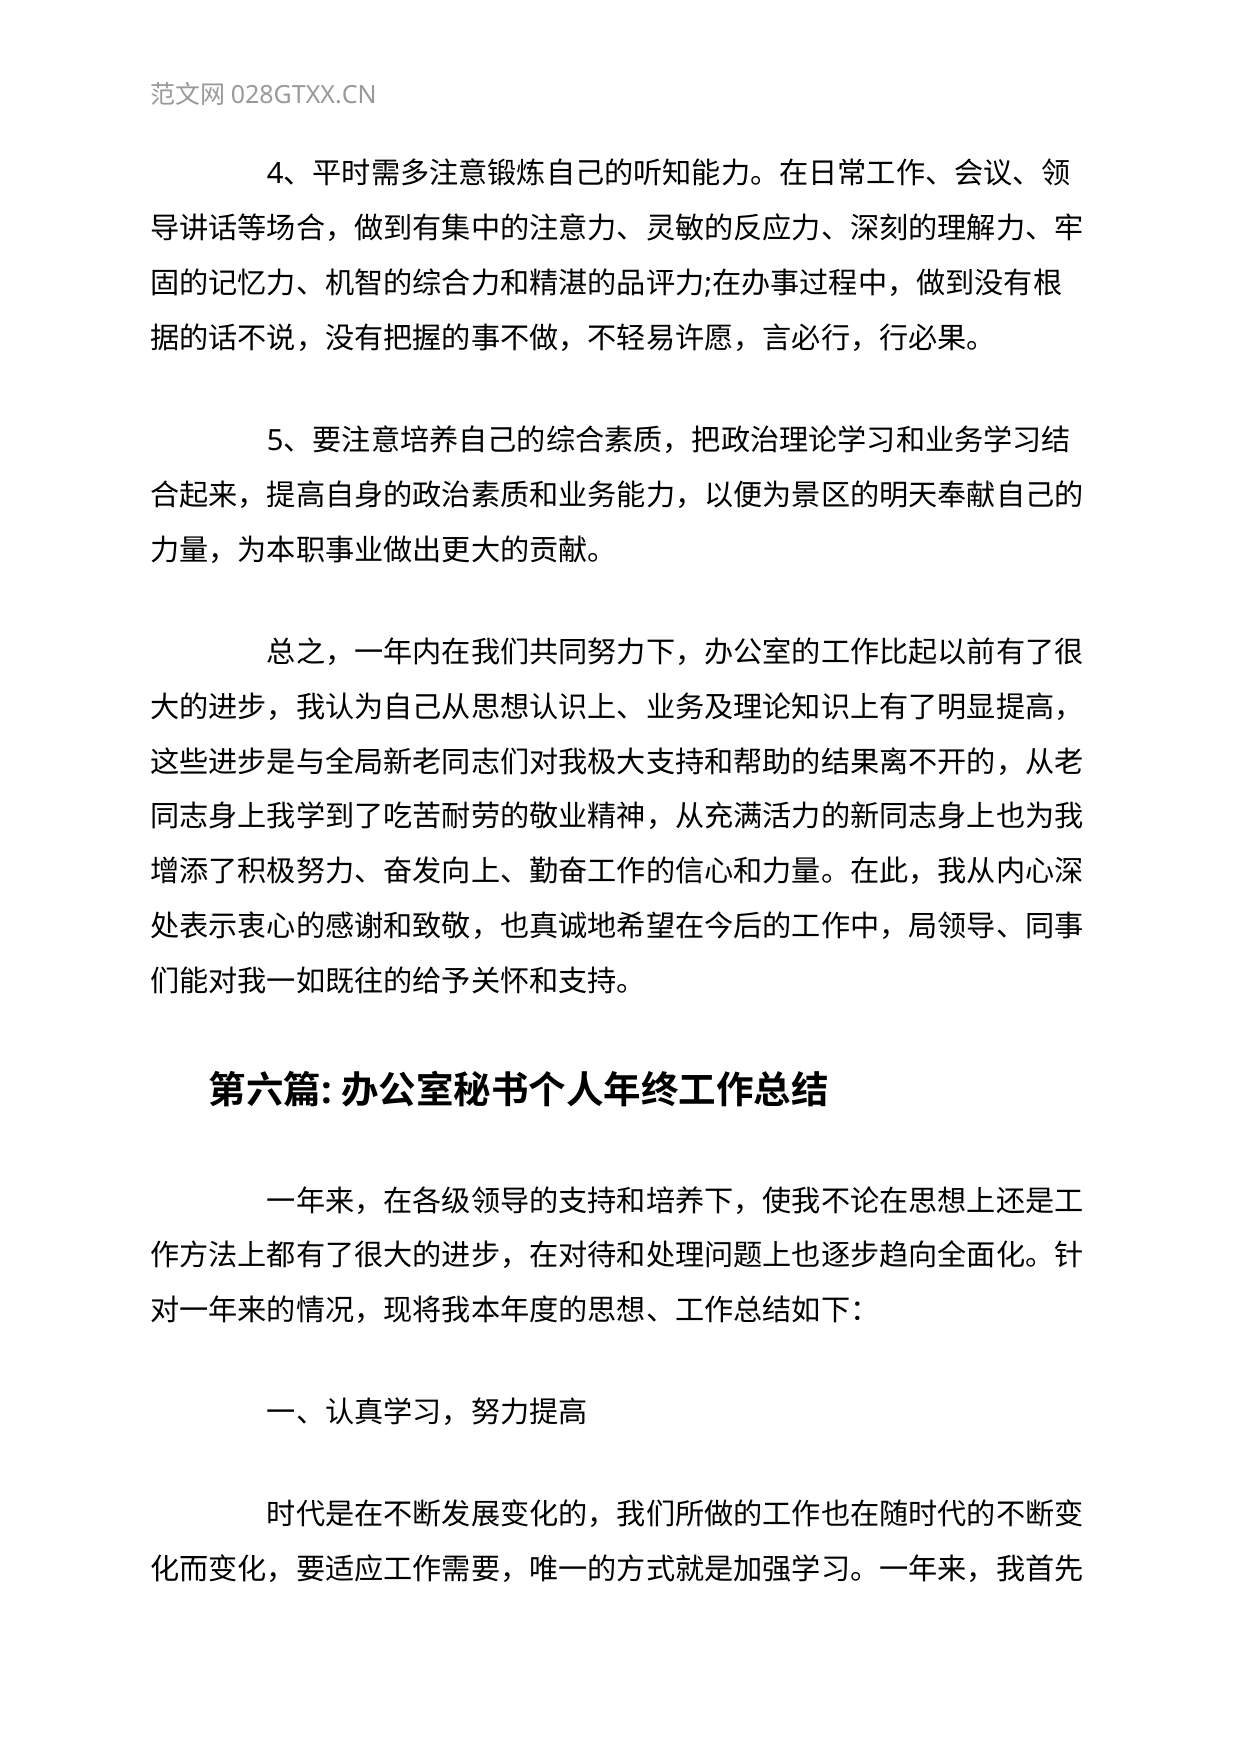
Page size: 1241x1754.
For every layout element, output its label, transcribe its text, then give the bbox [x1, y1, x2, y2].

text 总之，一年内在我们共同努力下，办公室的工作比起以前有了很大的进步，我认为自己从思想认识上、业务及理论知识上有了明显提高，这些进步是与全局新老同志们对我极大支持和帮助的结果离不开的，从老同志身上我学到了吃苦耐劳的敬业精神，从充满活力的新同志身上也为我增添了积极努力、奋发向上、勤奋工作的信心和力量。在此，我从内心深处表示衷心的感谢和致敬，也真诚地希望在今后的工作中，局领导、同事们能对我一如既往的给予关怀和支持。 [150, 628, 1090, 1000]
text 一年来，在各级领导的支持和培养下，使我不论在思想上还是工作方法上都有了很大的进步，在对待和处理问题上也逐步趋向全面化。针对一年来的情况，现将我本年度的思想、工作总结如下： [150, 1177, 1090, 1329]
text 5、要注意培养自己的综合素质，把政治理论学习和业务学习结合起来，提高自身的政治素质和业务能力，以便为景区的明天奉献自己的力量，为本职事业做出更大的贡献。 [150, 417, 1090, 569]
text 4、平时需多注意锻炼自己的听知能力。在日常工作、会议、领导讲话等场合，做到有集中的注意力、灵敏的反应力、深刻的理解力、牢固的记忆力、机智的综合力和精湛的品评力;在办事过程中，做到没有根据的话不说，没有把握的事不做，不轻易许愿，言必行，行必果。 [150, 150, 1090, 357]
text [150, 1490, 1090, 1588]
text 一、认真学习，努力提高 [150, 1389, 1090, 1431]
text 第六篇: 办公室秘书个人年终工作总结 [150, 1059, 1090, 1114]
